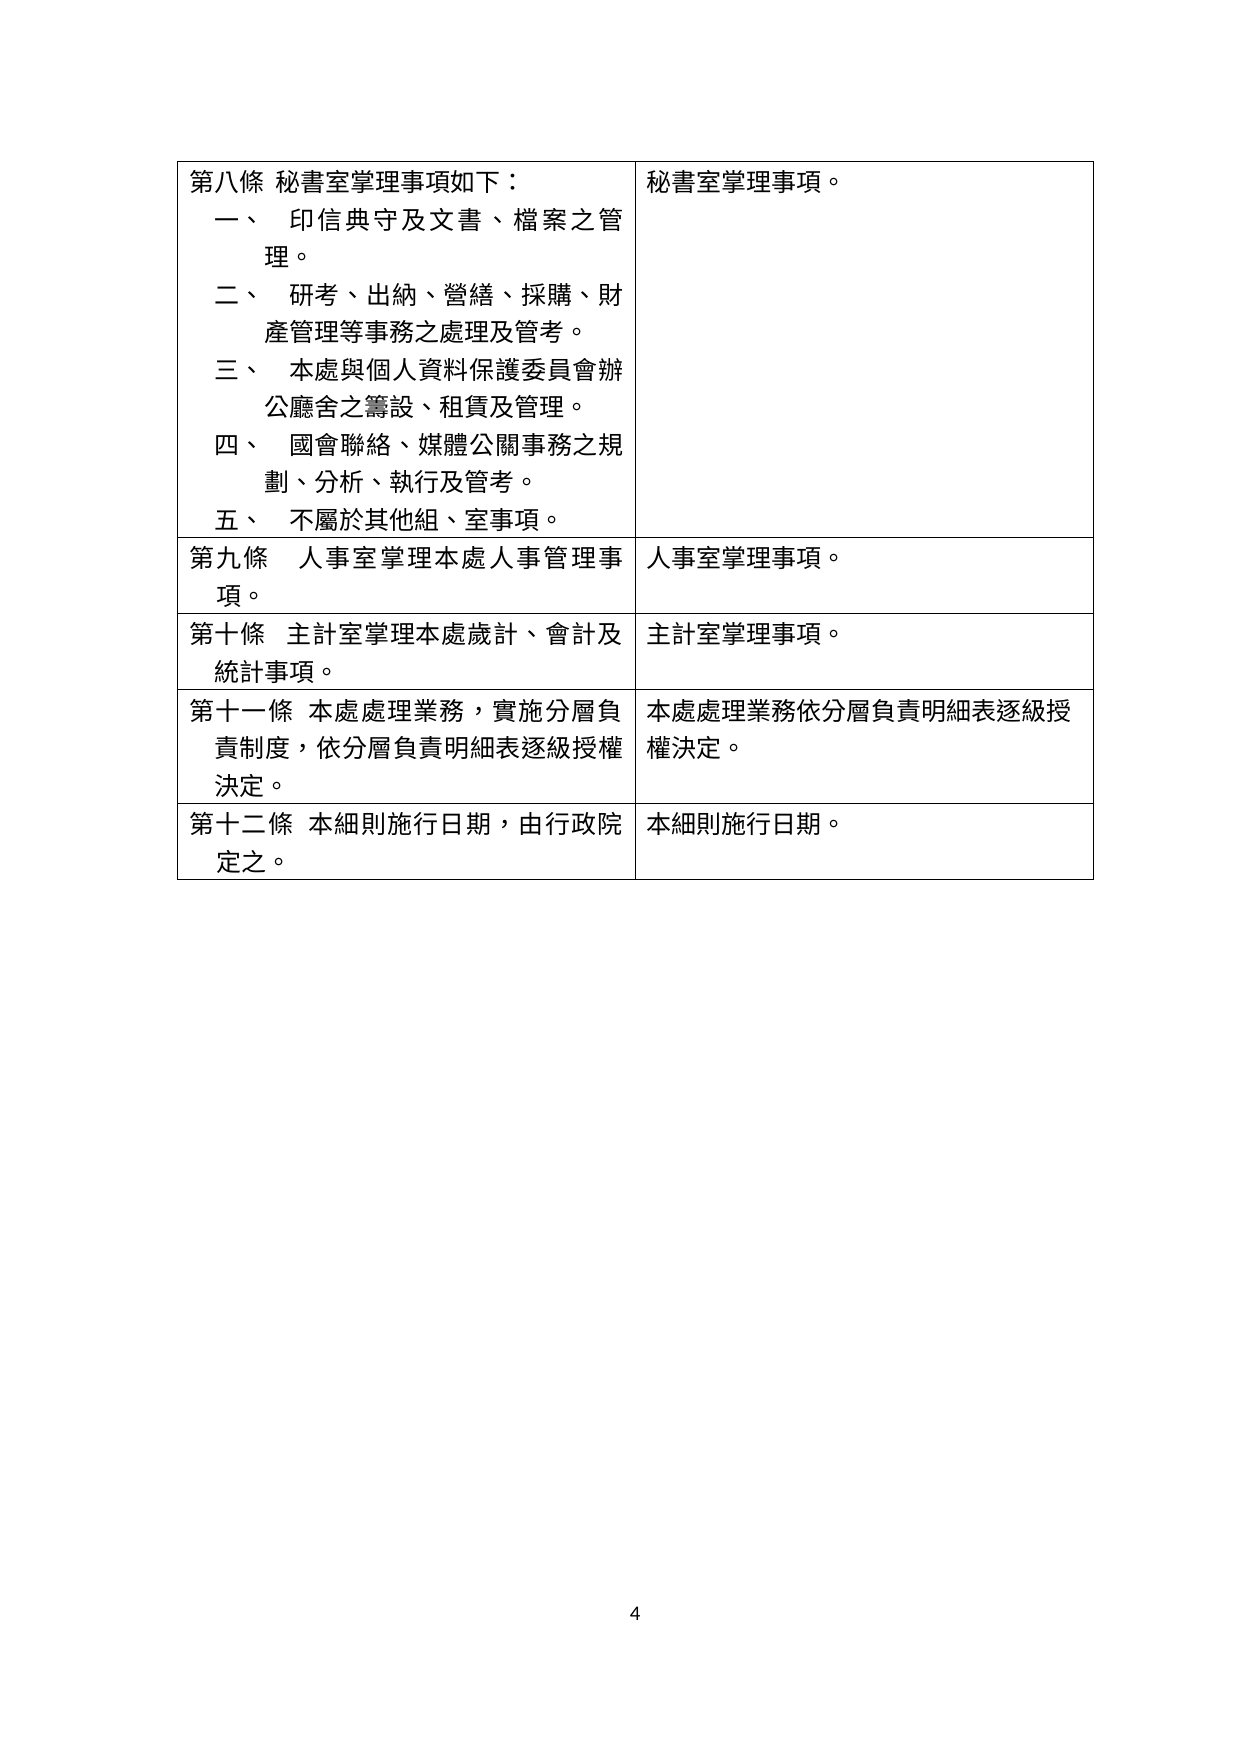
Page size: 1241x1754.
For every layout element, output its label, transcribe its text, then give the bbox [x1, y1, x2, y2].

table_cell 第八條 秘書室掌理事項如下： 印信典守及文書、檔案之管理。 研考、出納、營繕、採購、財產管理等事務之處理及管考。 本處與個人資料保護委員會辦公廳舍之籌設、租賃及管理。 國會聯絡、媒體公關事務之規劃、分析、執行及管考。 不屬於其他組、室事項。 [178, 162, 635, 537]
table_cell 第九條 人事室掌理本處人事管理事項。 [178, 538, 635, 613]
table_cell 本處處理業務依分層負責明細表逐級授權決定。 [636, 690, 1093, 803]
table_cell 第十二條 本細則施行日期，由行政院定之。 [178, 804, 635, 879]
table_cell 秘書室掌理事項。 [636, 162, 1093, 537]
table_cell 本細則施行日期。 [636, 804, 1093, 879]
table_cell 第十一條 本處處理業務，實施分層負責制度，依分層負責明細表逐級授權決定。 [178, 690, 635, 803]
table_cell 人事室掌理事項。 [636, 538, 1093, 613]
table_cell 主計室掌理事項。 [636, 614, 1093, 689]
table_cell 第十條 主計室掌理本處歲計、會計及統計事項。 [178, 614, 635, 689]
